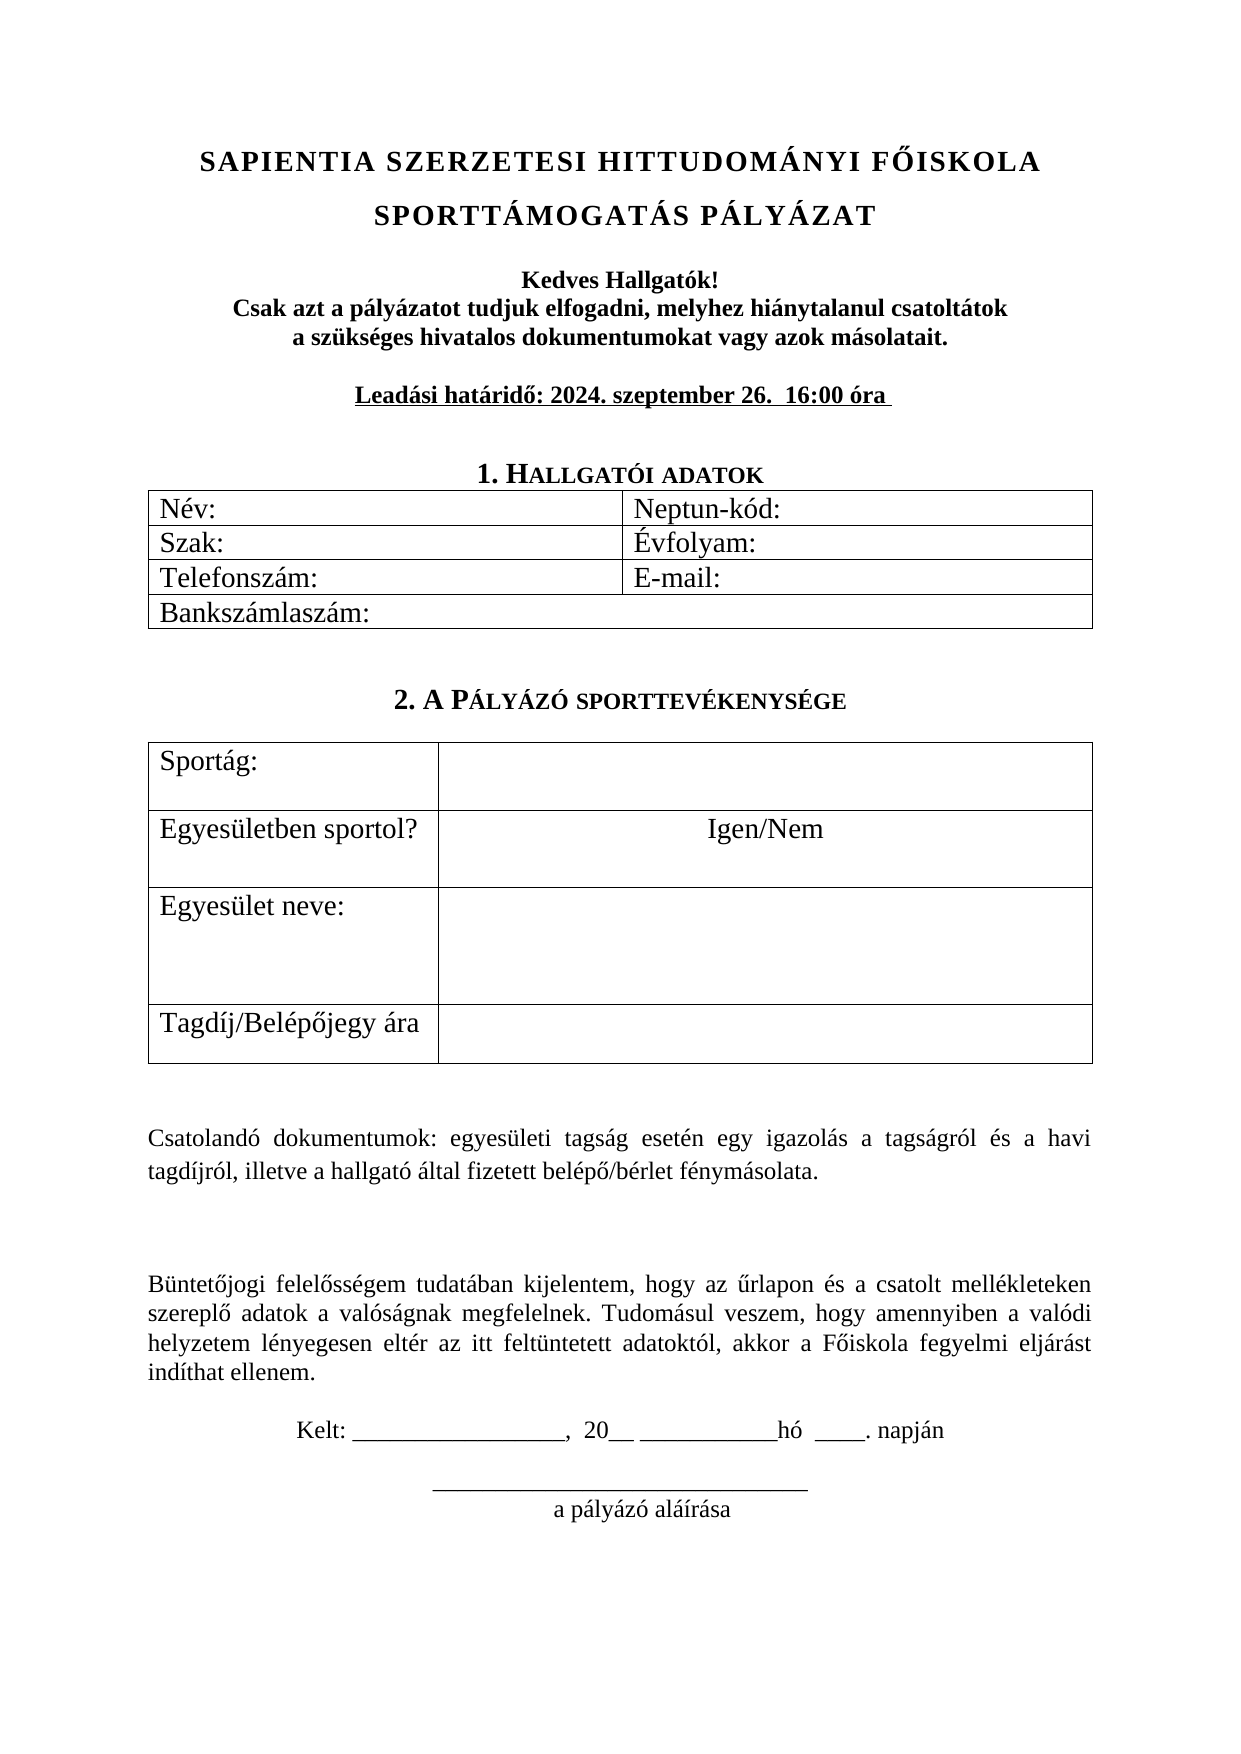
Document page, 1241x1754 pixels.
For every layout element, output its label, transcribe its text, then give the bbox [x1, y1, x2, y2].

table_cell Egyesület neve: [149, 888, 438, 1004]
table_cell Telefonszám: [149, 560, 622, 594]
table_cell Évfolyam: [623, 526, 1092, 559]
table_cell E-mail: [623, 560, 1092, 594]
text ______________________________ a pályázó aláírása [148, 1465, 1093, 1523]
text SAPIENTIA SZERZETESI HITTUDOMÁNYI FŐISKOLA [148, 148, 1093, 177]
table_header [439, 743, 1092, 810]
table_header Név: [149, 491, 622, 524]
text 1. Hallgatói adatok [148, 456, 1093, 490]
text Büntetőjogi felelősségem tudatában kijelentem, hogy az űrlapon és a csatolt mellékleteken szereplő adatok a valóságnak megfelelnek. Tudomásul veszem, hogy amennyiben a valódi helyzetem lényegesen eltér az itt feltüntetett adatoktól, akkor a Főiskola fegyelmi eljárást indíthat ellenem. [148, 1269, 1093, 1386]
text 2. A Pályázó sporttevékenysége [148, 682, 1093, 716]
text SPORTTÁMOGATÁS PÁLYÁZAT [148, 198, 1093, 231]
table_cell [439, 1005, 1092, 1063]
text Kelt: _________________, 20__ ___________hó ____. napján [148, 1415, 1093, 1444]
table_cell [439, 888, 1092, 1004]
text Csak azt a pályázatot tudjuk elfogadni, melyhez hiánytalanul csatoltátok [148, 293, 1093, 322]
text Csatolandó dokumentumok: egyesületi tagság esetén egy igazolás a tagságról és a havi tagdíjról, illetve a hallgató által fizetett belépő/bérlet fénymásolata. [148, 1123, 1093, 1185]
table_cell Szak: [149, 526, 622, 559]
table_header Sportág: [149, 743, 438, 810]
table_cell Bankszámlaszám: [149, 595, 1092, 628]
table_cell Igen/Nem [439, 811, 1092, 887]
text Leadási határidő: 2024. szeptember 26. 16:00 óra [148, 380, 1093, 408]
table_cell Egyesületben sportol? [149, 811, 438, 887]
text a szükséges hivatalos dokumentumokat vagy azok másolatait. [148, 322, 1093, 351]
text Kedves Hallgatók! [148, 265, 1093, 293]
table_cell Tagdíj/Belépőjegy ára [149, 1005, 438, 1063]
table_header Neptun-kód: [623, 491, 1092, 524]
